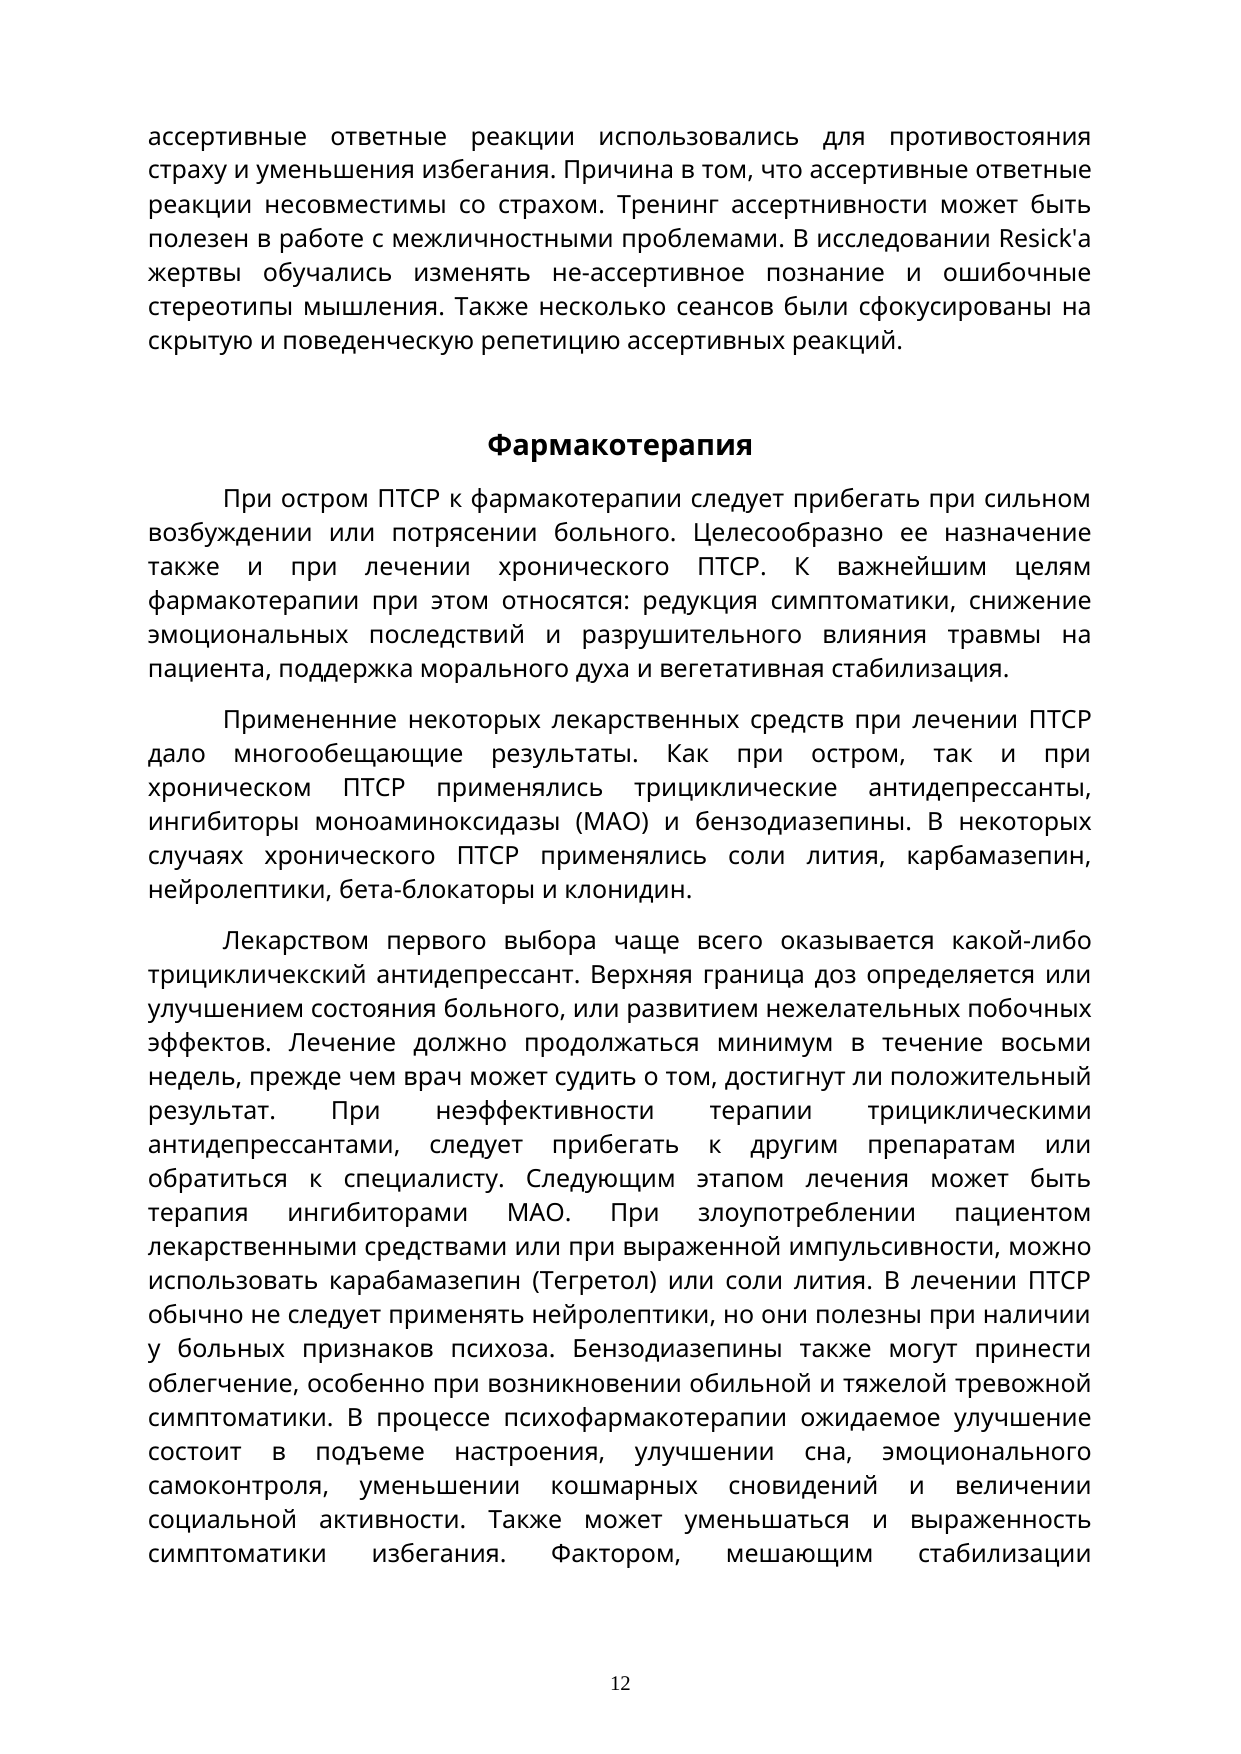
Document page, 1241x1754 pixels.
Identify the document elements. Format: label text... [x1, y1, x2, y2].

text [148, 118, 1092, 357]
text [148, 922, 1092, 1569]
text Примененние некоторых лекарственных средств при лечении ПТСР дало многообещающие результаты. Как при остром, так и при хроническом ПТСР применялись трициклические антидепрессанты, ингибиторы моноаминоксидазы (МАО) и бензодиазепины. В некоторых случаях хронического ПТСР применялись соли лития, карбамазепин, нейролептики, бета-блокаторы и клонидин. [148, 701, 1092, 906]
text При остром ПТСР к фармакотерапии следует прибегать при сильном возбуждении или потрясении больного. Целесообразно ее назначение также и при лечении хронического ПТСР. К важнейшим целям фармакотерапии при этом относятся: редукция симптоматики, снижение эмоциональных последствий и разрушительного влияния травмы на пациента, поддержка морального духа и вегетативная стабилизация. [148, 480, 1092, 685]
text Фармакотерапия [148, 424, 1092, 464]
